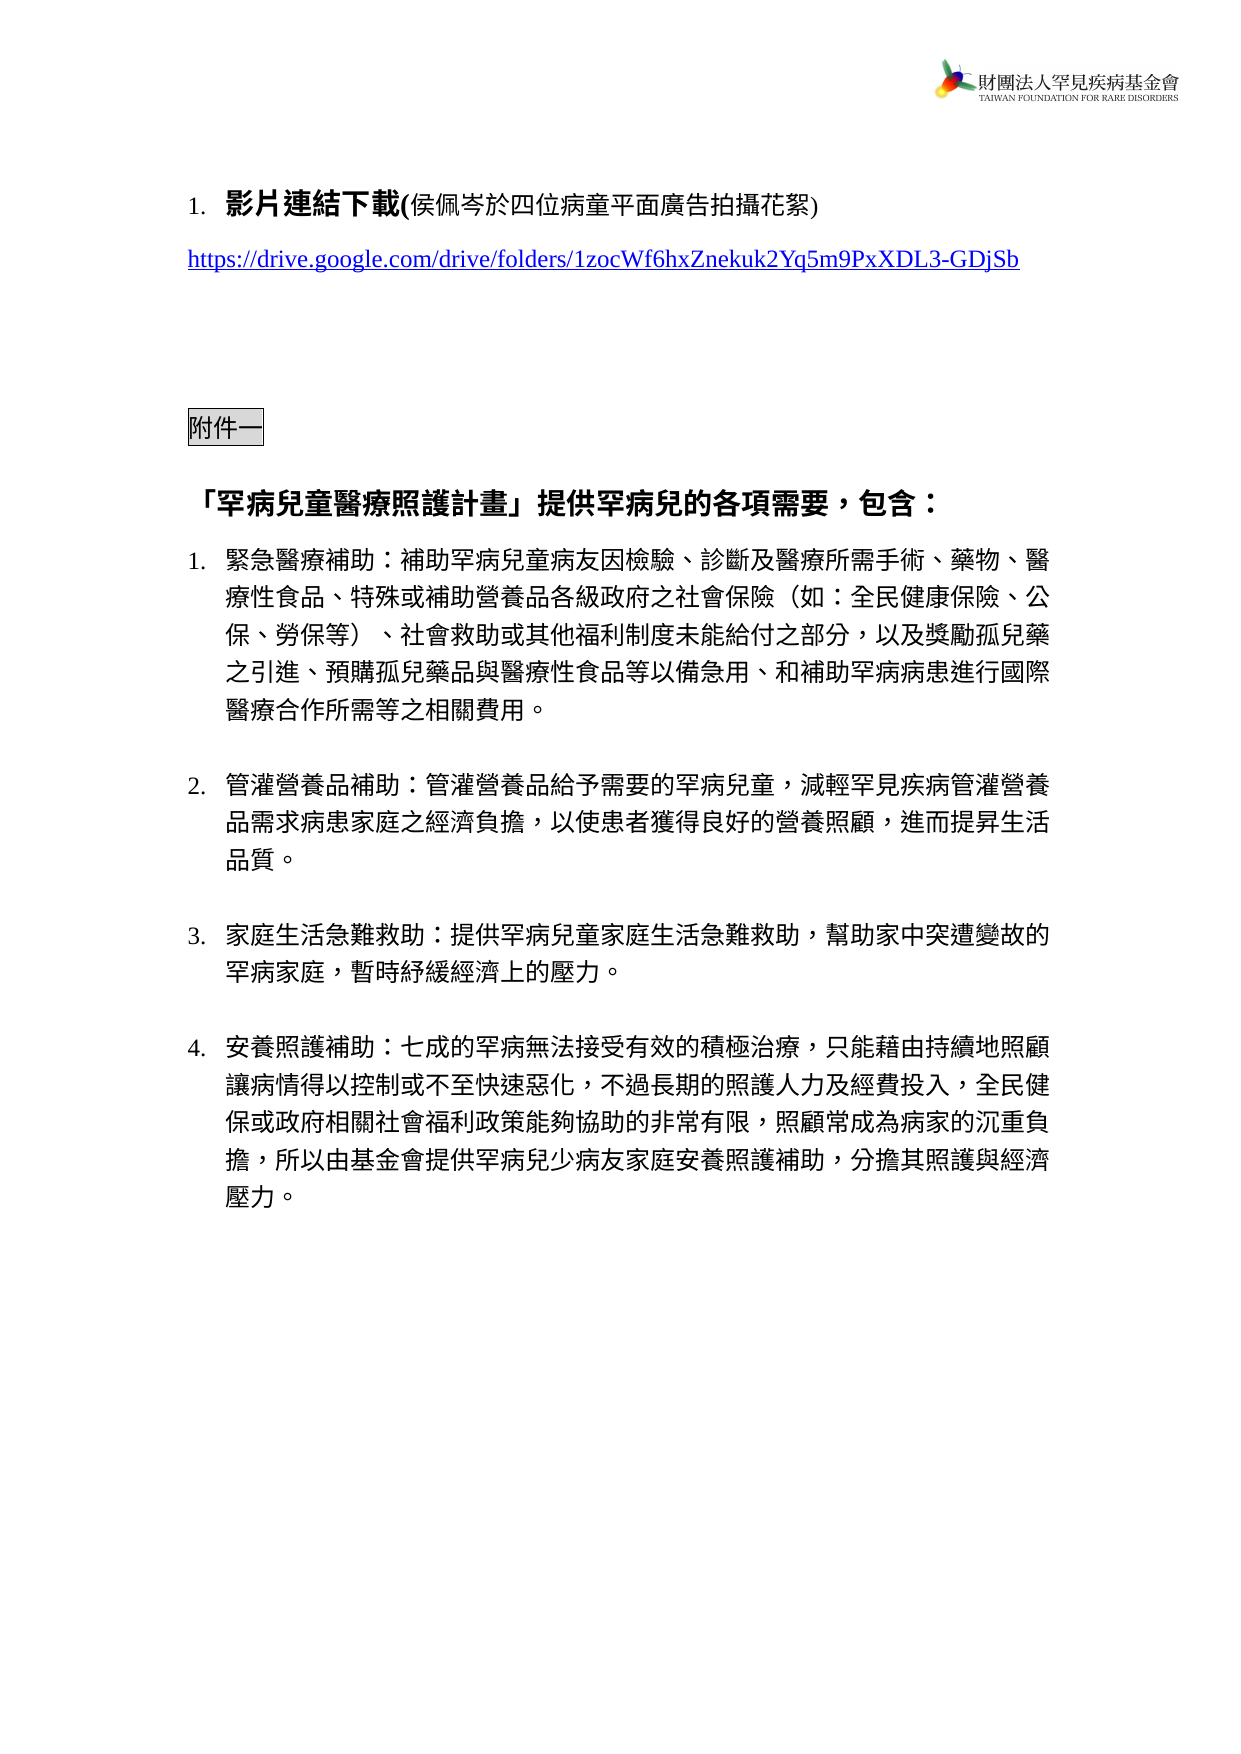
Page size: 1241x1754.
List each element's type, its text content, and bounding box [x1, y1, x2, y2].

list 管灌營養品補助：管灌營養品給予需要的罕病兒童，減輕罕見疾病管灌營養品需求病患家庭之經濟負擔，以使患者獲得良好的營養照顧，進而提昇生活品質。 [187, 764, 1053, 877]
text 附件一 [187, 389, 1053, 464]
text 「罕病兒童醫療照護計畫」提供罕病兒的各項需要，包含： [187, 464, 1053, 539]
list 影片連結下載(侯佩岑於四位病童平面廣告拍攝花絮) [187, 164, 1053, 239]
list 家庭生活急難救助：提供罕病兒童家庭生活急難救助，幫助家中突遭變故的罕病家庭，暫時紓緩經濟上的壓力。 [187, 914, 1053, 989]
text https://drive.google.com/drive/folders/1zocWf6hxZnekuk2Yq5m9PxXDL3-GDjSb [187, 239, 1053, 277]
list 緊急醫療補助：補助罕病兒童病友因檢驗、診斷及醫療所需手術、藥物、醫療性食品、特殊或補助營養品各級政府之社會保險（如：全民健康保險、公保、勞保等）、社會救助或其他福利制度未能給付之部分，以及獎勵孤兒藥之引進、預購孤兒藥品與醫療性食品等以備急用、和補助罕病病患進行國際醫療合作所需等之相關費用。 [187, 539, 1053, 727]
list 安養照護補助：七成的罕病無法接受有效的積極治療，只能藉由持續地照顧讓病情得以控制或不至快速惡化，不過長期的照護人力及經費投入，全民健保或政府相關社會福利政策能夠協助的非常有限，照顧常成為病家的沉重負擔，所以由基金會提供罕病兒少病友家庭安養照護補助，分擔其照護與經濟壓力。 [187, 1027, 1053, 1214]
picture [933, 58, 1181, 108]
